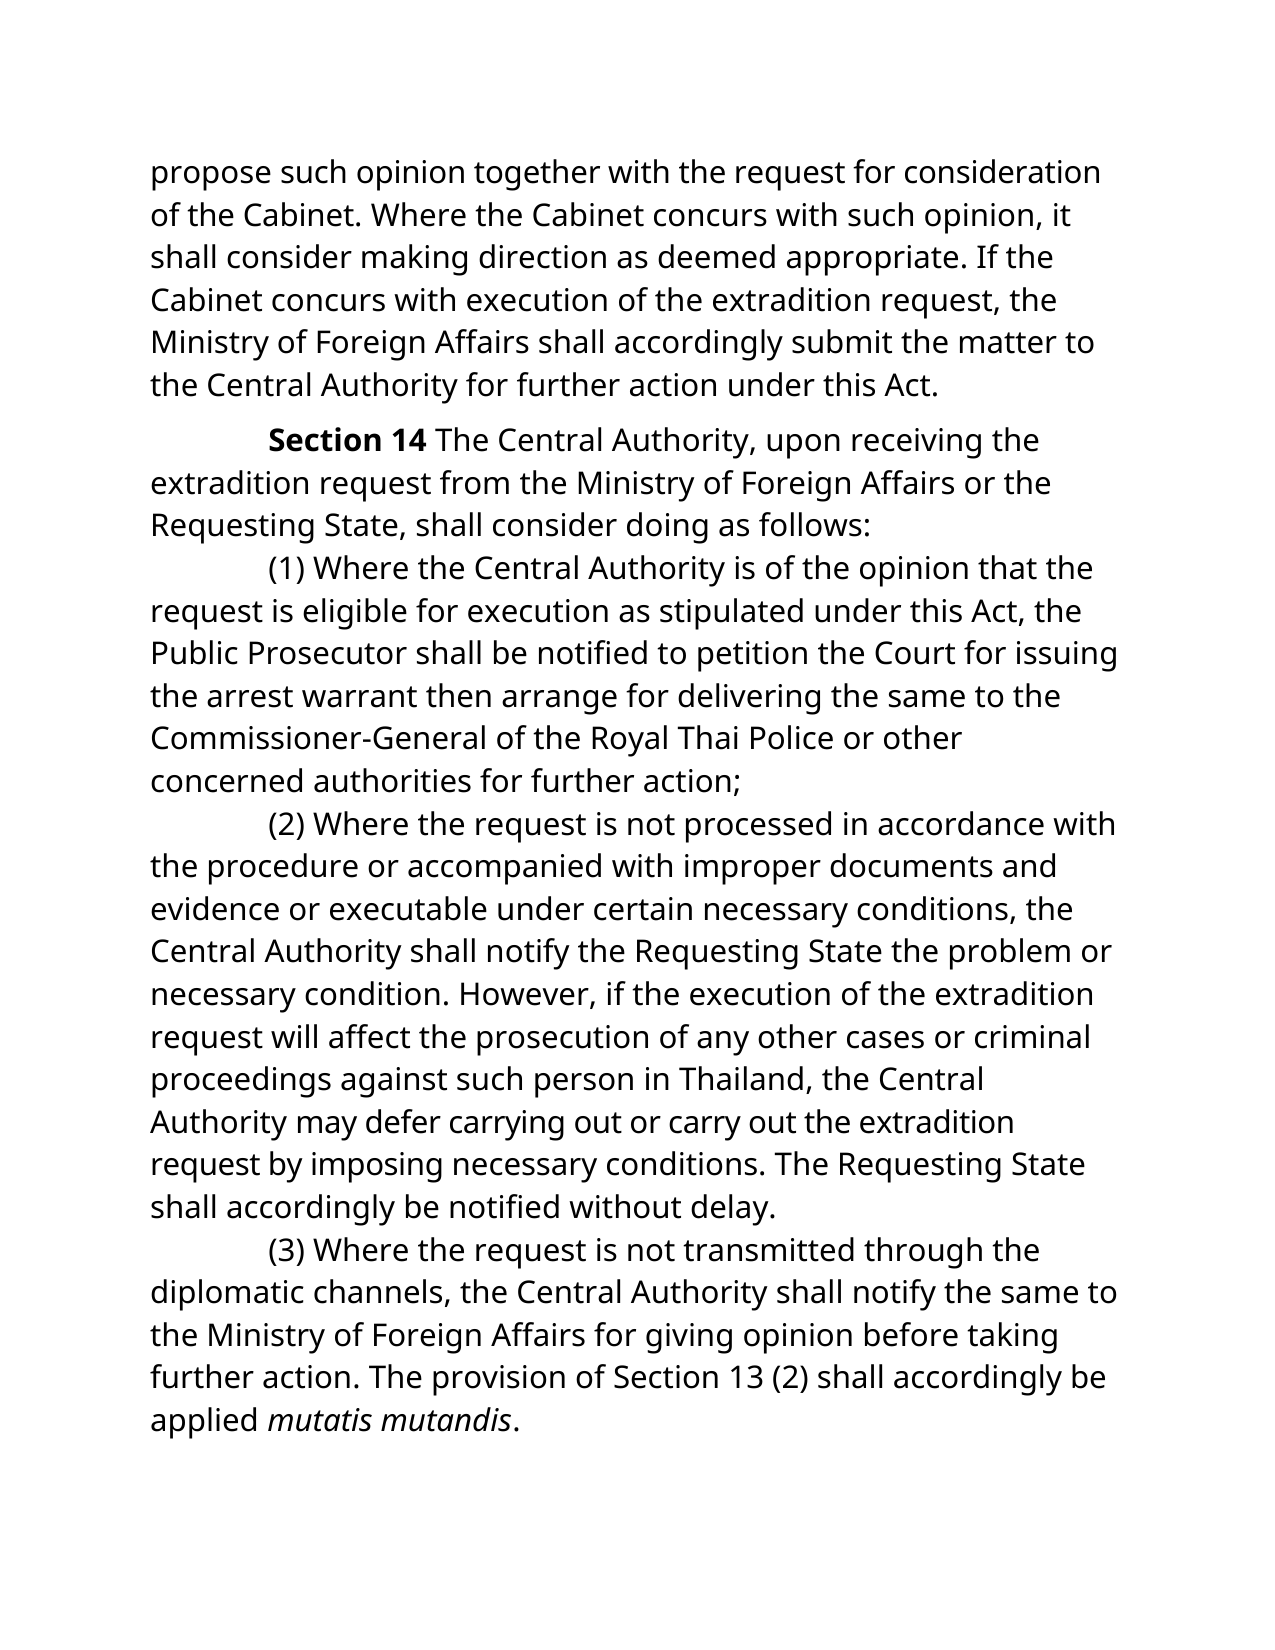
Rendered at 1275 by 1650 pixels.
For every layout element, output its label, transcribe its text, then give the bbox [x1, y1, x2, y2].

text (3) Where the request is not transmitted through the diplomatic channels, the Central Authority shall notify the same to the Ministry of Foreign Affairs for giving opinion before taking further action. The provision of Section 13 (2) shall accordingly be applied mutatis mutandis. [150, 1228, 1125, 1441]
text Section 14 The Central Authority, upon receiving the extradition request from the Ministry of Foreign Affairs or the Requesting State, shall consider doing as follows: [150, 418, 1125, 546]
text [150, 150, 1125, 406]
text (2) Where the request is not processed in accordance with the procedure or accompanied with improper documents and evidence or executable under certain necessary conditions, the Central Authority shall notify the Requesting State the problem or necessary condition. However, if the execution of the extradition request will affect the prosecution of any other cases or criminal proceedings against such person in Thailand, the Central Authority may defer carrying out or carry out the extradition request by imposing necessary conditions. The Requesting State shall accordingly be notified without delay. [150, 802, 1125, 1228]
text (1) Where the Central Authority is of the opinion that the request is eligible for execution as stipulated under this Act, the Public Prosecutor shall be notified to petition the Court for issuing the arrest warrant then arrange for delivering the same to the Commissioner-General of the Royal Thai Police or other concerned authorities for further action; [150, 546, 1125, 802]
